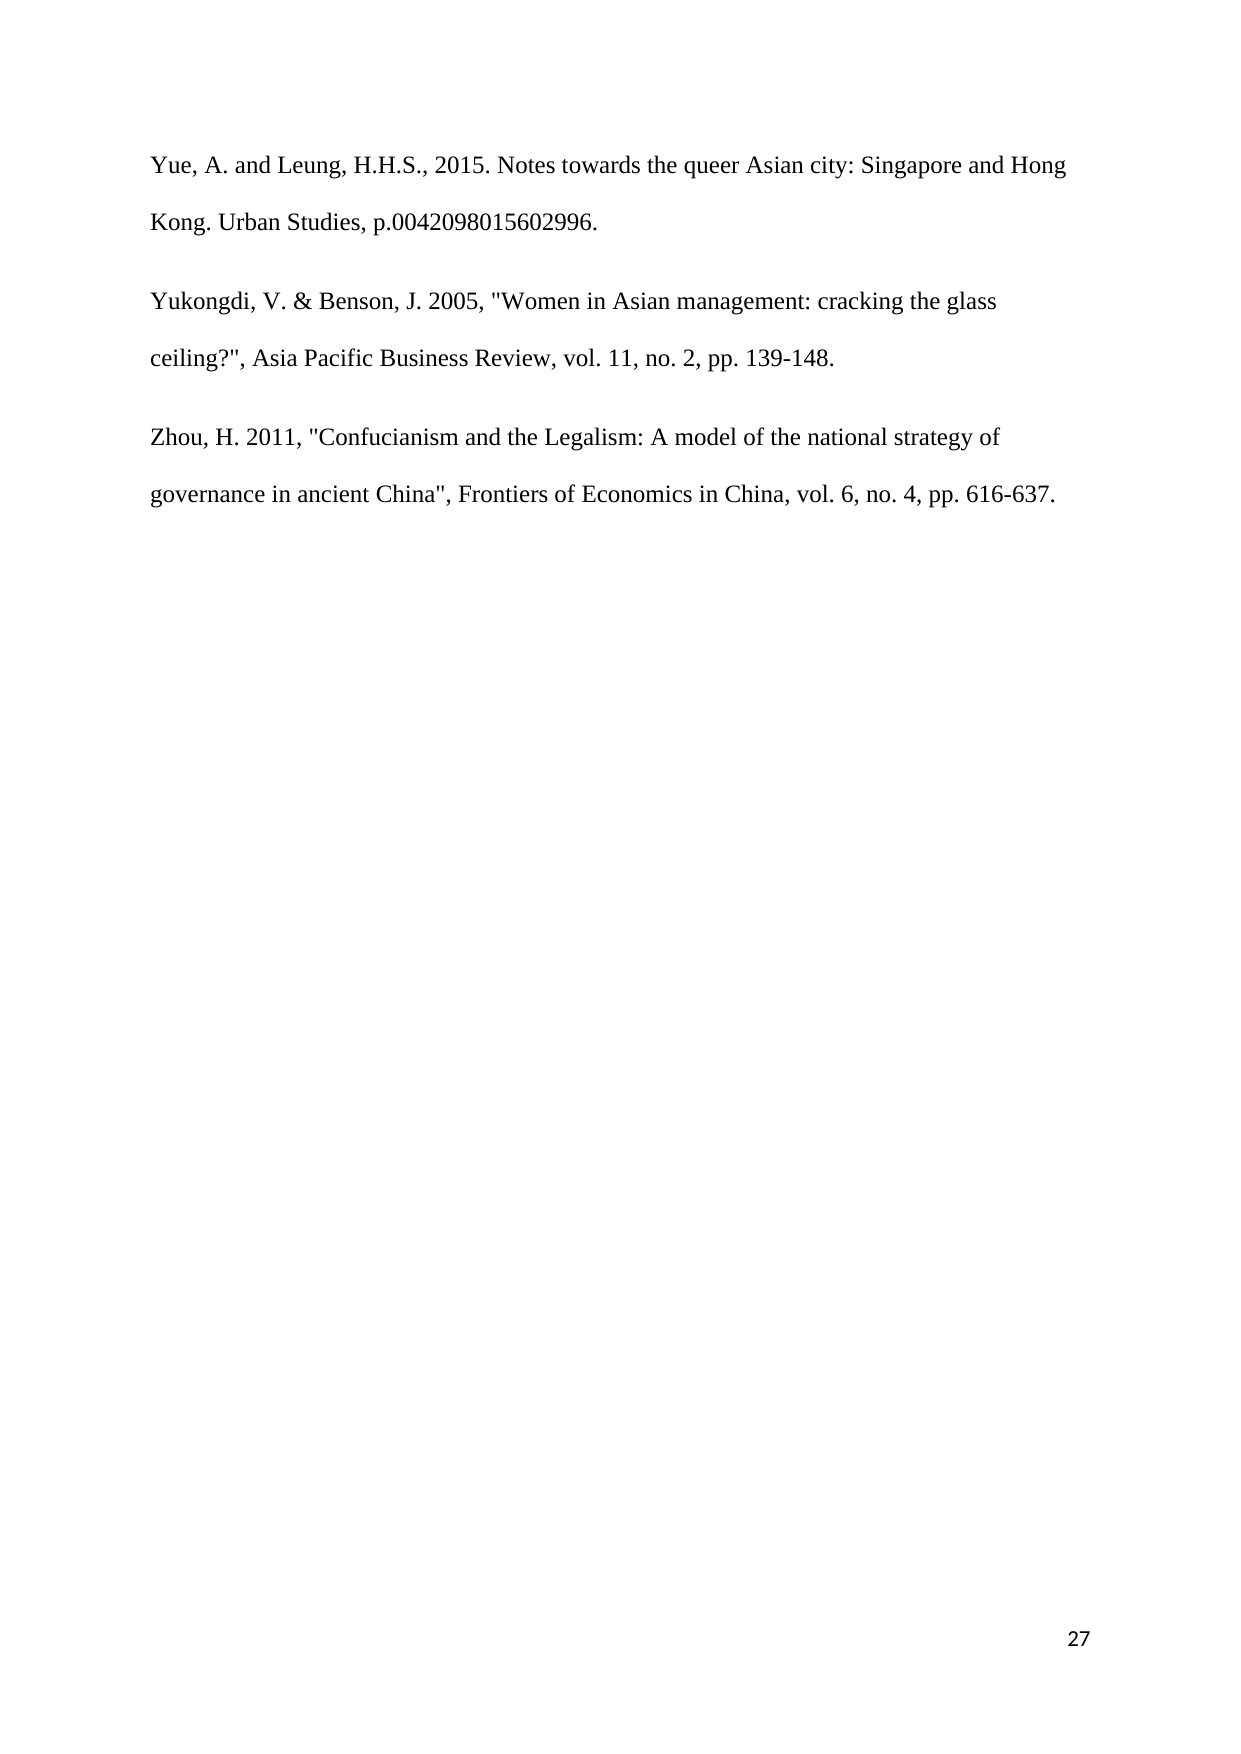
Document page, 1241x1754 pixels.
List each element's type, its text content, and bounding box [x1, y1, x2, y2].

text Zhou, H. 2011, "Confucianism and the Legalism: A model of the national strategy of governance in ancient China", Frontiers of Economics in China, vol. 6, no. 4, pp. 616-637. [150, 422, 1090, 508]
text Yue, A. and Leung, H.H.S., 2015. Notes towards the queer Asian city: Singapore and Hong Kong. Urban Studies, p.0042098015602996. [150, 150, 1090, 236]
text Yukongdi, V. & Benson, J. 2005, "Women in Asian management: cracking the glass ceiling?", Asia Pacific Business Review, vol. 11, no. 2, pp. 139-148. [150, 286, 1090, 372]
